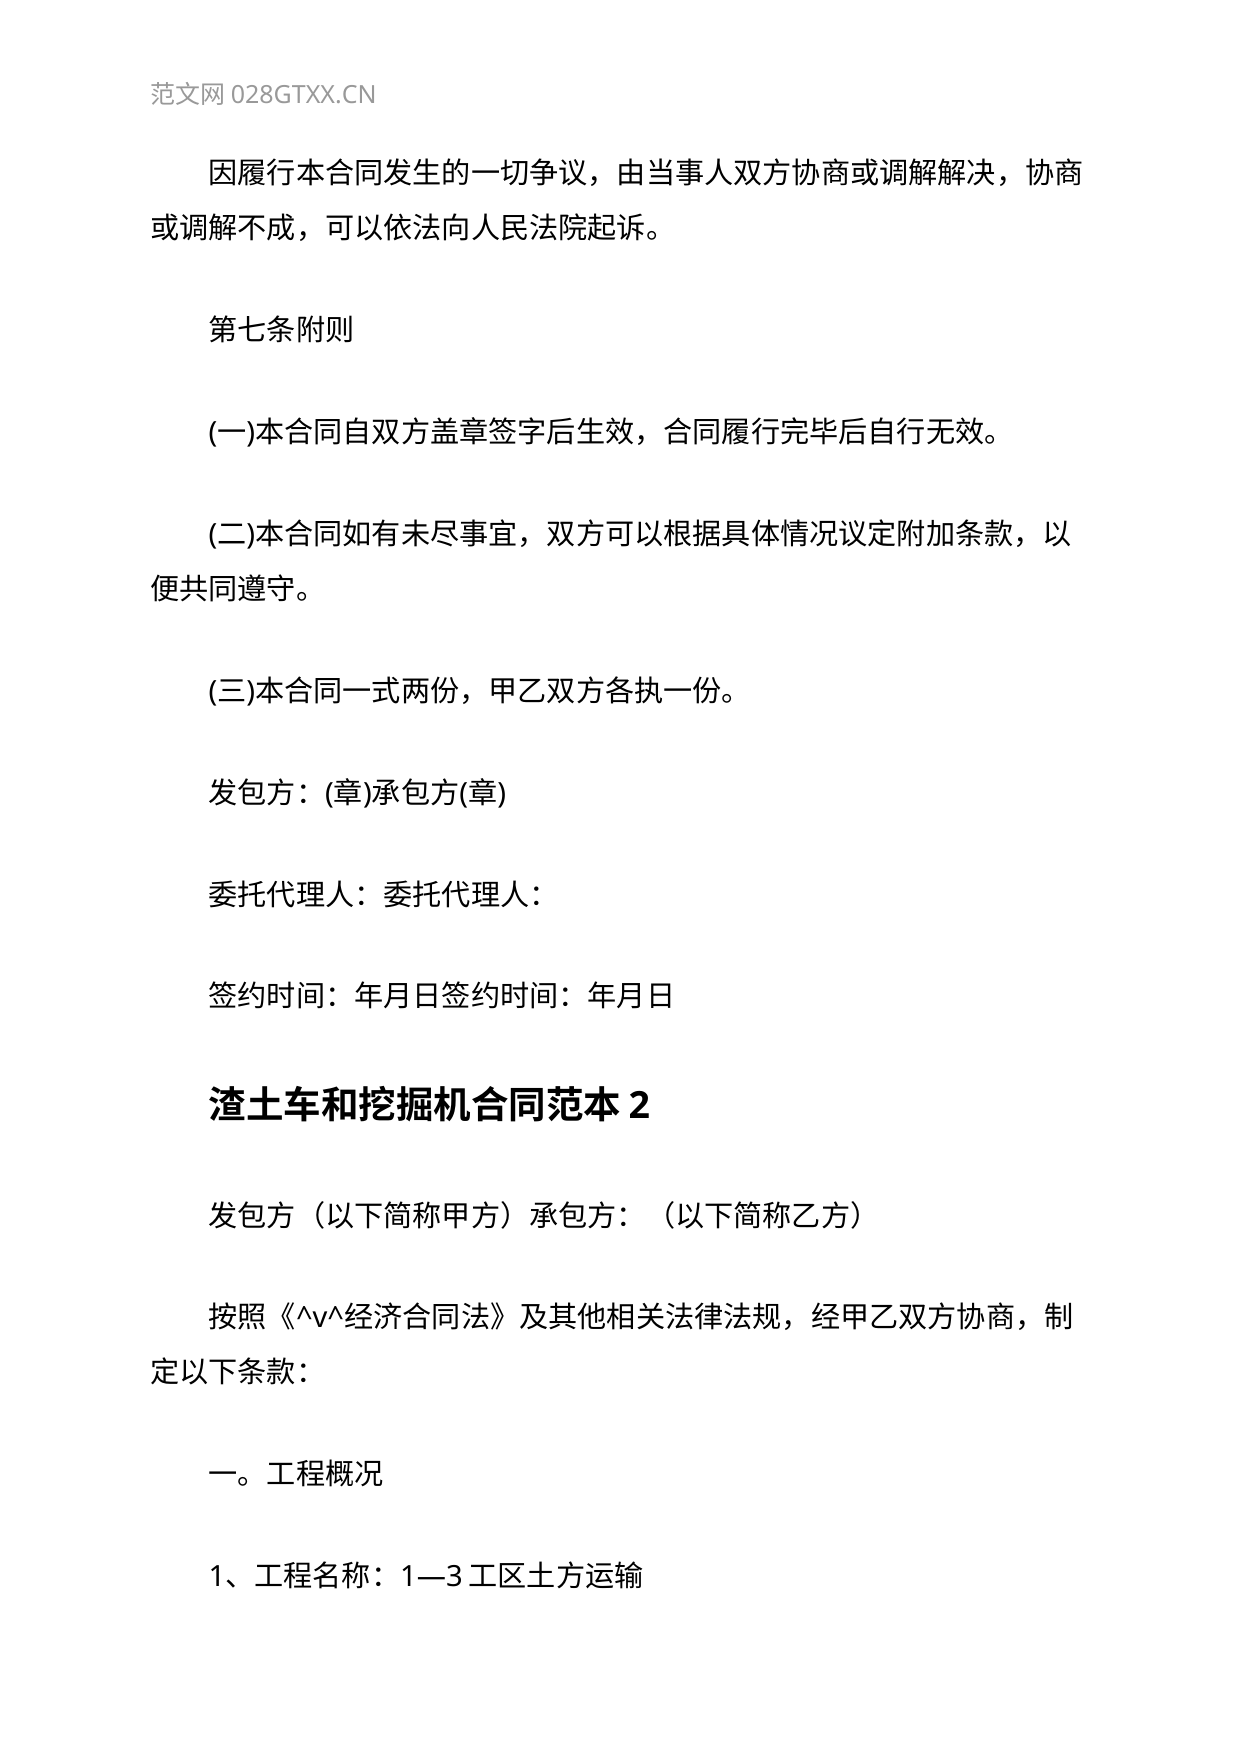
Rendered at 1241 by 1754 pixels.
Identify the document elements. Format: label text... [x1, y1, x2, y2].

text 第七条附则 [150, 307, 1090, 349]
text 按照《^v^经济合同法》及其他相关法律法规，经甲乙双方协商，制定以下条款： [150, 1294, 1090, 1391]
text (一)本合同自双方盖章签字后生效，合同履行完毕后自行无效。 [150, 408, 1090, 451]
text 一。工程概况 [150, 1451, 1090, 1493]
text 发包方（以下简称甲方）承包方：（以下简称乙方） [150, 1192, 1090, 1234]
text 1、工程名称：1—3工区土方运输 [150, 1553, 1090, 1595]
text 签约时间：年月日签约时间：年月日 [150, 973, 1090, 1015]
text (二)本合同如有未尽事宜，双方可以根据具体情况议定附加条款，以便共同遵守。 [150, 510, 1090, 608]
text 发包方：(章)承包方(章) [150, 769, 1090, 812]
text (三)本合同一式两份，甲乙双方各执一份。 [150, 667, 1090, 709]
text 因履行本合同发生的一切争议，由当事人双方协商或调解解决，协商或调解不成，可以依法向人民法院起诉。 [150, 150, 1090, 247]
text 渣土车和挖掘机合同范本2 [150, 1075, 1090, 1129]
text 委托代理人：委托代理人： [150, 871, 1090, 913]
